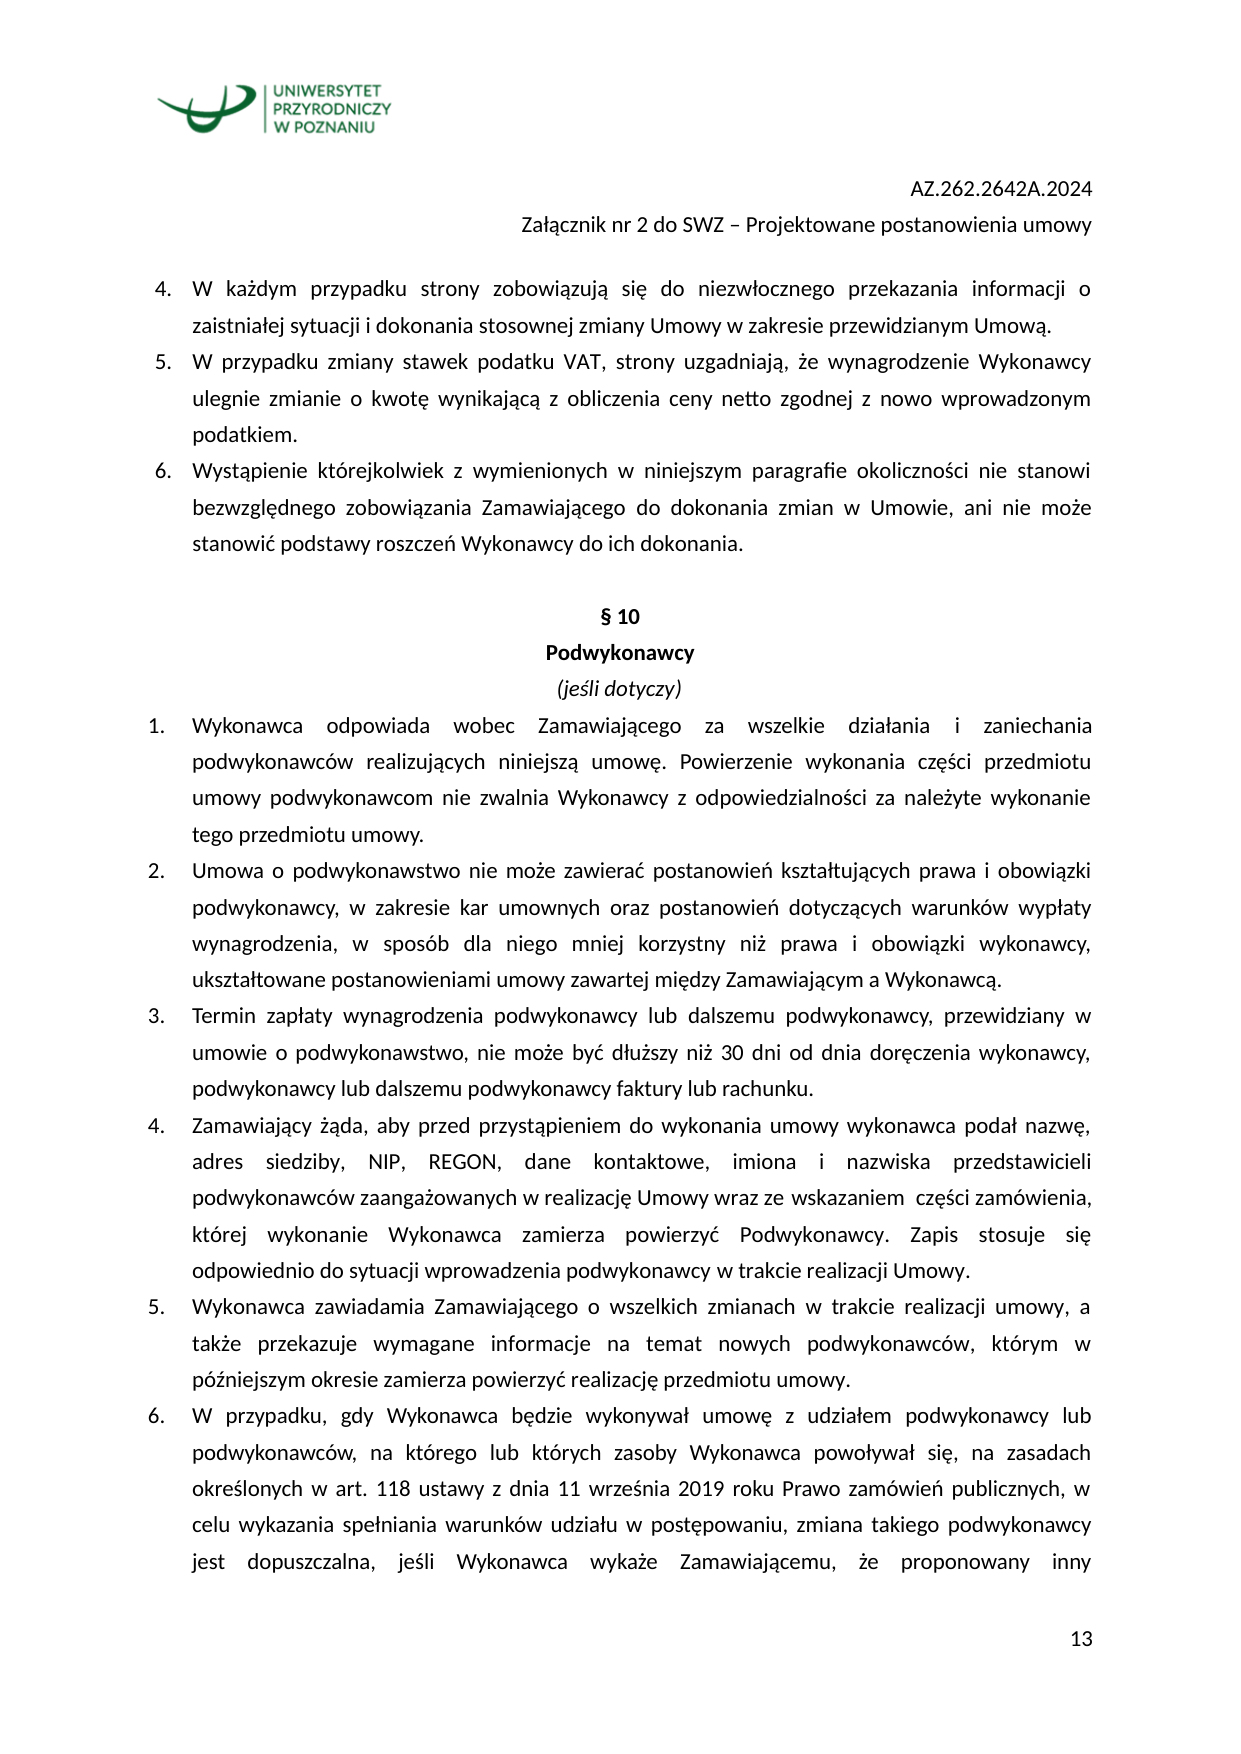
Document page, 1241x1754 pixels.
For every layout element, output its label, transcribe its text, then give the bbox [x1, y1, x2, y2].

picture [147, 73, 403, 146]
list W przypadku zmiany stawek podatku VAT, strony uzgadniają, że wynagrodzenie Wykonawcy ulegnie zmianie o kwotę wynikającą z obliczenia ceny netto zgodnej z nowo wprowadzonym podatkiem. [154, 347, 1093, 448]
list Umowa o podwykonawstwo nie może zawierać postanowień kształtujących prawa i obowiązki podwykonawcy, w zakresie kar umownych oraz postanowień dotyczących warunków wypłaty wynagrodzenia, w sposób dla niego mniej korzystny niż prawa i obowiązki wykonawcy, ukształtowane postanowieniami umowy zawartej między Zamawiającym a Wykonawcą. [148, 856, 1093, 993]
list Zamawiający żąda, aby przed przystąpieniem do wykonania umowy wykonawca podał nazwę, adres siedziby, NIP, REGON, dane kontaktowe, imiona i nazwiska przedstawicieli podwykonawców zaangażowanych w realizację Umowy wraz ze wskazaniem części zamówienia, której wykonanie Wykonawca zamierza powierzyć Podwykonawcy. Zapis stosuje się odpowiednio do sytuacji wprowadzenia podwykonawcy w trakcie realizacji Umowy. [148, 1111, 1093, 1284]
list W każdym przypadku strony zobowiązują się do niezwłocznego przekazania informacji o zaistniałej sytuacji i dokonania stosownej zmiany Umowy w zakresie przewidzianym Umową. [154, 274, 1093, 339]
list Termin zapłaty wynagrodzenia podwykonawcy lub dalszemu podwykonawcy, przewidziany w umowie o podwykonawstwo, nie może być dłuższy niż 30 dni od dnia doręczenia wykonawcy, podwykonawcy lub dalszemu podwykonawcy faktury lub rachunku. [148, 1002, 1093, 1102]
list Wystąpienie którejkolwiek z wymienionych w niniejszym paragrafie okoliczności nie stanowi bezwzględnego zobowiązania Zamawiającego do dokonania zmian w Umowie, ani nie może stanowić podstawy roszczeń Wykonawcy do ich dokonania. [154, 456, 1093, 557]
list Wykonawca odpowiada wobec Zamawiającego za wszelkie działania i zaniechania podwykonawców realizujących niniejszą umowę. Powierzenie wykonania części przedmiotu umowy podwykonawcom nie zwalnia Wykonawcy z odpowiedzialności za należyte wykonanie tego przedmiotu umowy. [148, 711, 1093, 848]
subtitle § 10 [148, 602, 1093, 630]
subtitle Podwykonawcy [148, 638, 1093, 666]
text (jeśli dotyczy) [148, 674, 1093, 702]
list Wykonawca zawiadamia Zamawiającego o wszelkich zmianach w trakcie realizacji umowy, a także przekazuje wymagane informacje na temat nowych podwykonawców, którym w późniejszym okresie zamierza powierzyć realizację przedmiotu umowy. [148, 1292, 1093, 1393]
